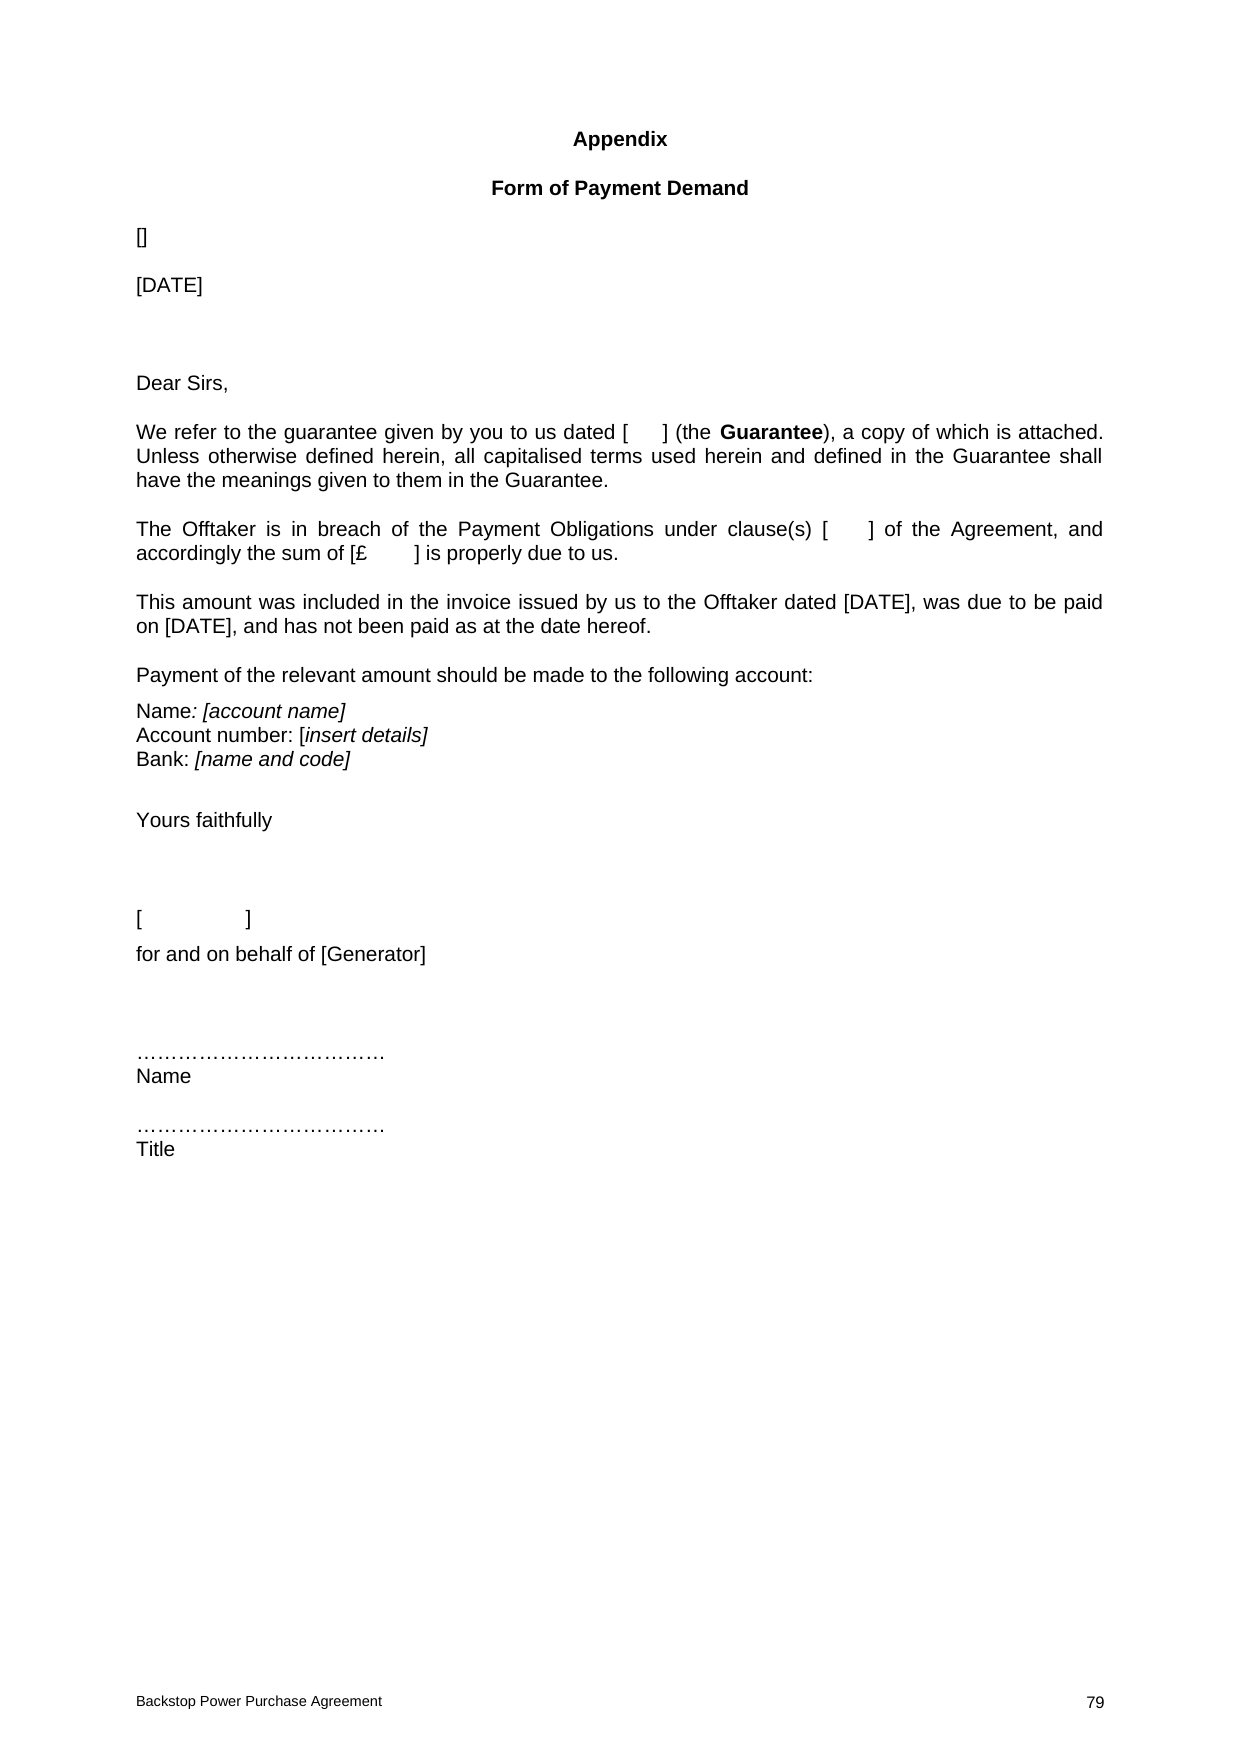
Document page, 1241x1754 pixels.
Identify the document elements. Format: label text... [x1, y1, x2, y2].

text Appendix [136, 126, 1104, 150]
text ……………………………… Title [136, 1113, 1104, 1161]
text Name: [account name] [136, 699, 1104, 723]
text Bank: [name and code] [136, 747, 1104, 771]
text This amount was included in the invoice issued by us to the Offtaker dated [DATE], was due to be paid on [DATE], and has not been paid as at the date hereof. [136, 590, 1104, 638]
text ……………………………… Name [136, 1040, 1104, 1088]
text Payment of the relevant amount should be made to the following account: [136, 663, 1104, 687]
text Yours faithfully [136, 808, 1104, 832]
text The Offtaker is in breach of the Payment Obligations under clause(s) [ ] of the Agreement, and accordingly the sum of [£ ] is properly due to us. [136, 517, 1104, 565]
text We refer to the guarantee given by you to us dated [ ] (the Guarantee), a copy of which is attached. Unless otherwise defined herein, all capitalised terms used herein and defined in the Guarantee shall have the meanings given to them in the Guarantee. [136, 420, 1104, 492]
text Account number: [insert details] [136, 723, 1104, 747]
text [] [136, 224, 1104, 248]
text for and on behalf of [Generator] [136, 942, 1104, 966]
text [ ] [136, 906, 1104, 929]
text [DATE] [136, 273, 1104, 297]
text Form of Payment Demand [136, 175, 1104, 199]
text Dear Sirs, [136, 371, 1104, 395]
